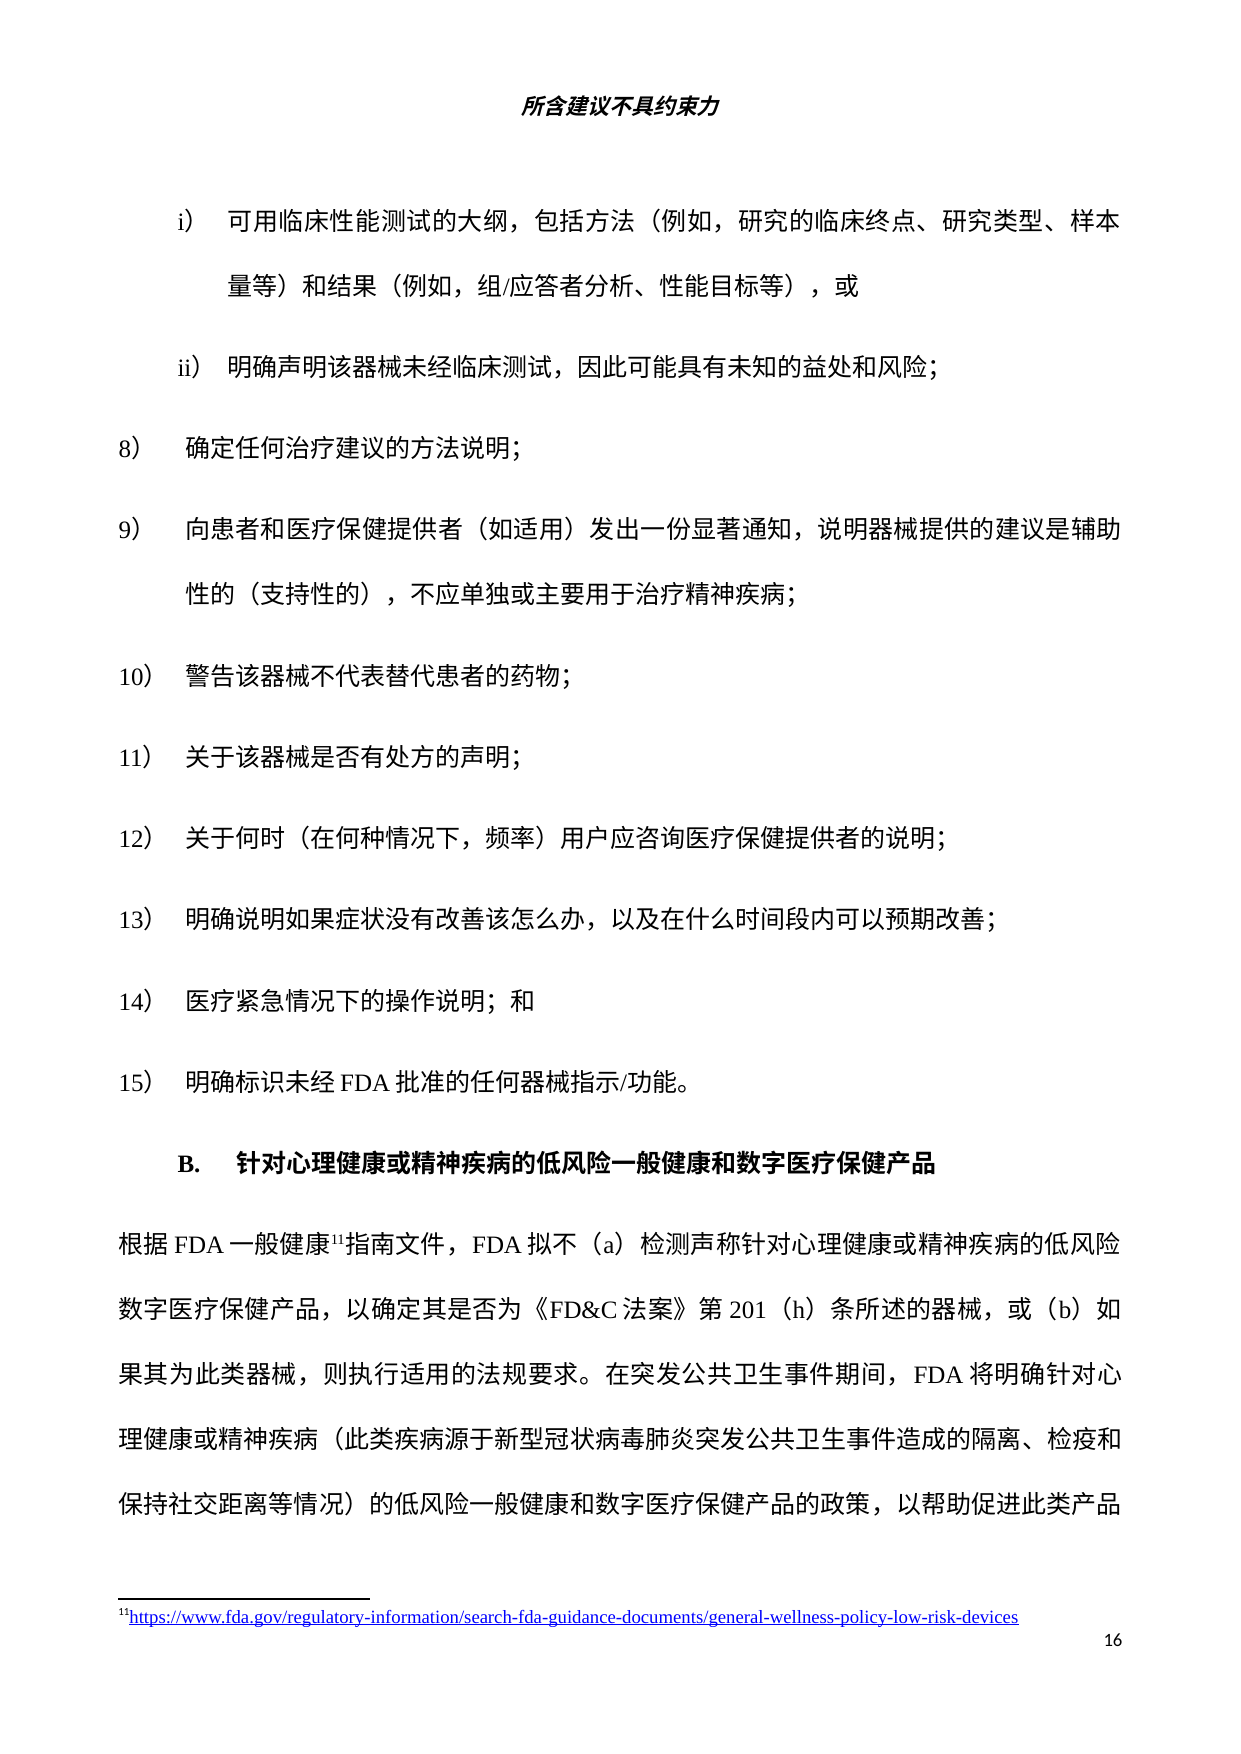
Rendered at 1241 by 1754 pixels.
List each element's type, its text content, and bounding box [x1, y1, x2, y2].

text B. 针对心理健康或精神疾病的低风险一般健康和数字医疗保健产品 [177, 1129, 1122, 1194]
text 12） 关于何时（在何种情况下，频率）用户应咨询医疗保健提供者的说明； [118, 804, 1122, 869]
text 11） 关于该器械是否有处方的声明； [118, 723, 1122, 788]
text 10） 警告该器械不代表替代患者的药物； [118, 642, 1122, 707]
text 15） 明确标识未经FDA批准的任何器械指示/功能。 [118, 1048, 1122, 1113]
text i） 可用临床性能测试的大纲，包括方法（例如，研究的临床终点、研究类型、样本量等）和结果（例如，组/应答者分析、性能目标等），或 [177, 187, 1122, 317]
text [118, 1211, 1122, 1536]
text 13） 明确说明如果症状没有改善该怎么办，以及在什么时间段内可以预期改善； [118, 886, 1122, 951]
text ii） 明确声明该器械未经临床测试，因此可能具有未知的益处和风险； [177, 333, 1122, 398]
text 9） 向患者和医疗保健提供者（如适用）发出一份显著通知，说明器械提供的建议是辅助性的（支持性的），不应单独或主要用于治疗精神疾病； [118, 496, 1122, 626]
text 8） 确定任何治疗建议的方法说明； [118, 414, 1122, 479]
text 14） 医疗紧急情况下的操作说明；和 [118, 967, 1122, 1032]
